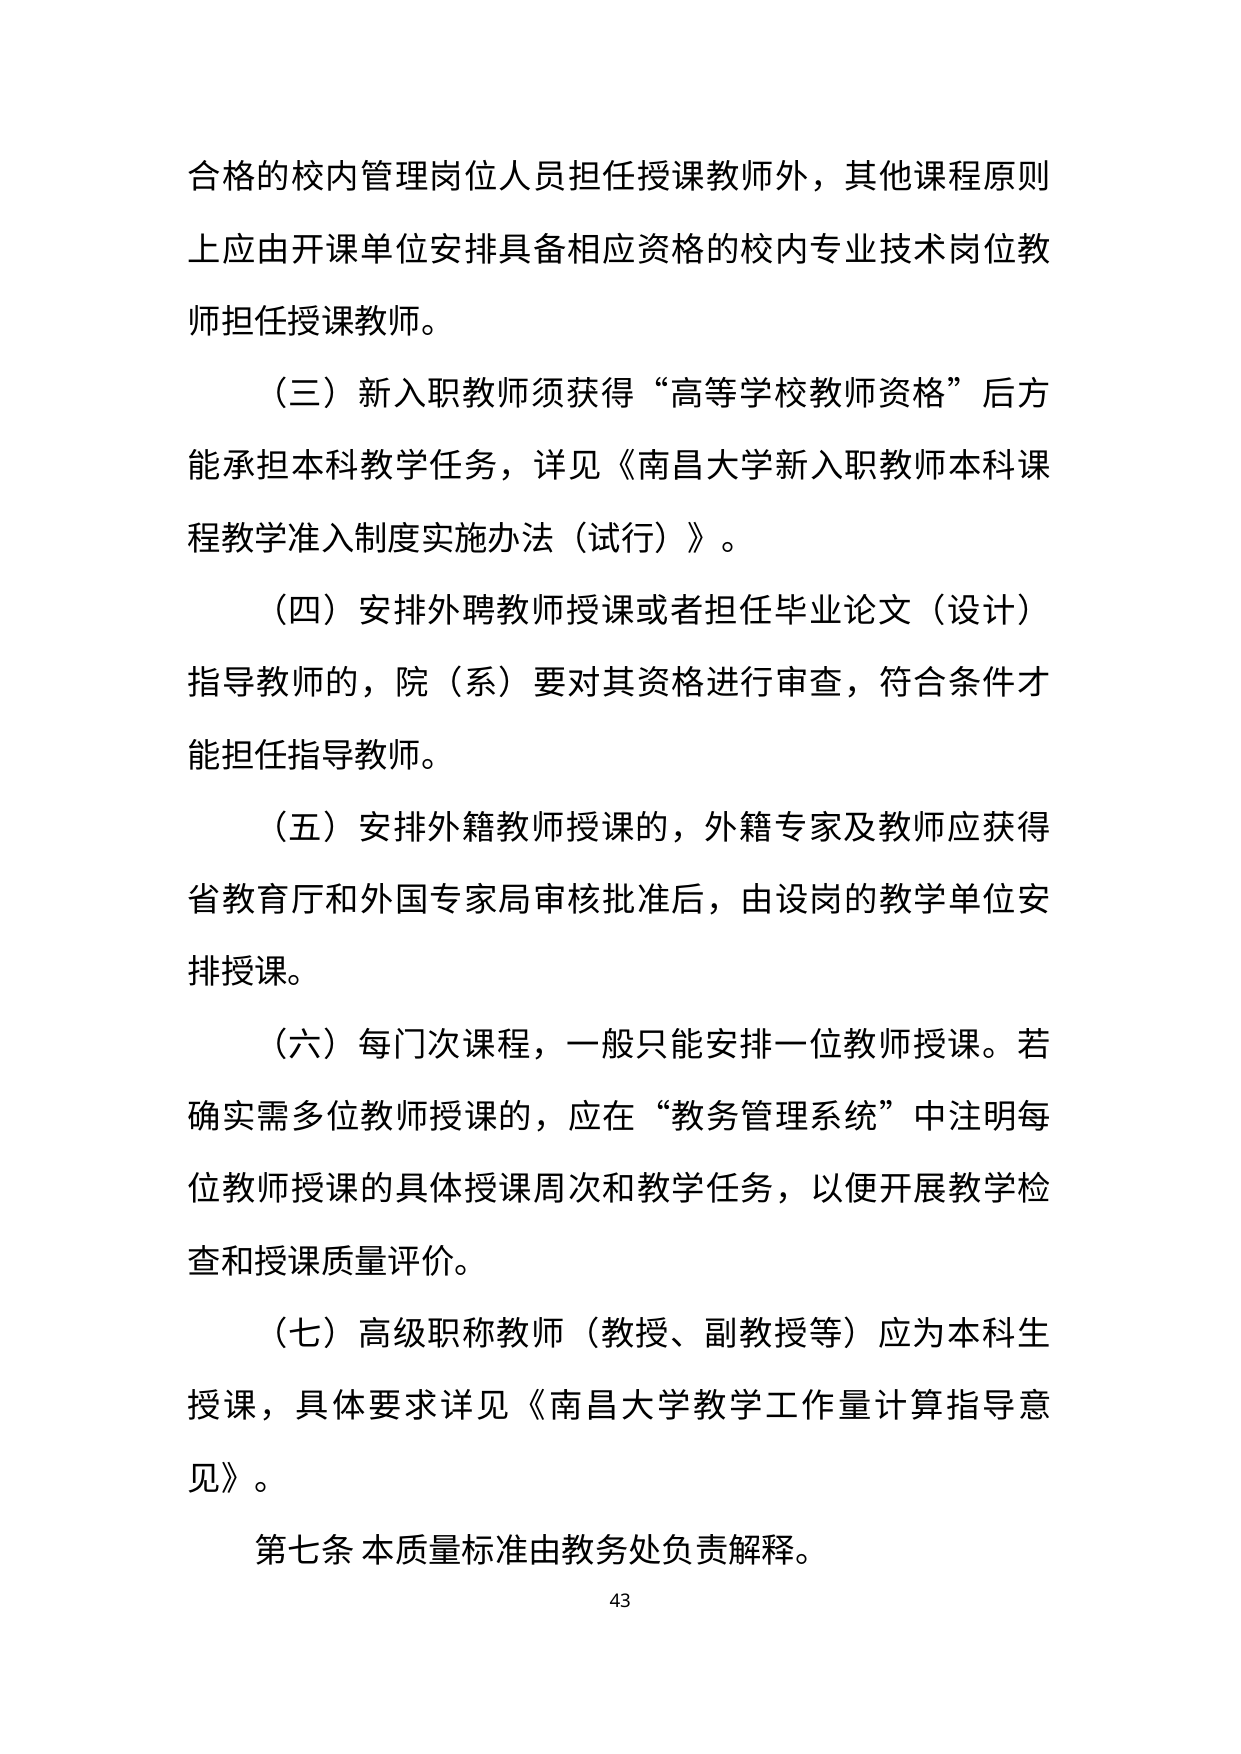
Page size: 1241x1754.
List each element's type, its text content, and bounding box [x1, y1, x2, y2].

text 第七条 本质量标准由教务处负责解释。 [187, 1523, 1053, 1572]
text （五）安排外籍教师授课的，外籍专家及教师应获得省教育厅和外国专家局审核批准后，由设岗的教学单位安排授课。 [187, 801, 1053, 993]
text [187, 150, 1053, 343]
text （七）高级职称教师（教授、副教授等）应为本科生授课，具体要求详见《南昌大学教学工作量计算指导意见》。 [187, 1307, 1053, 1499]
text （四）安排外聘教师授课或者担任毕业论文（设计）指导教师的，院（系）要对其资格进行审查，符合条件才能担任指导教师。 [187, 584, 1053, 777]
text （三）新入职教师须获得“高等学校教师资格”后方能承担本科教学任务，详见《南昌大学新入职教师本科课程教学准入制度实施办法（试行）》。 [187, 367, 1053, 560]
text （六）每门次课程，一般只能安排一位教师授课。若确实需多位教师授课的，应在“教务管理系统”中注明每位教师授课的具体授课周次和教学任务，以便开展教学检查和授课质量评价。 [187, 1017, 1053, 1283]
